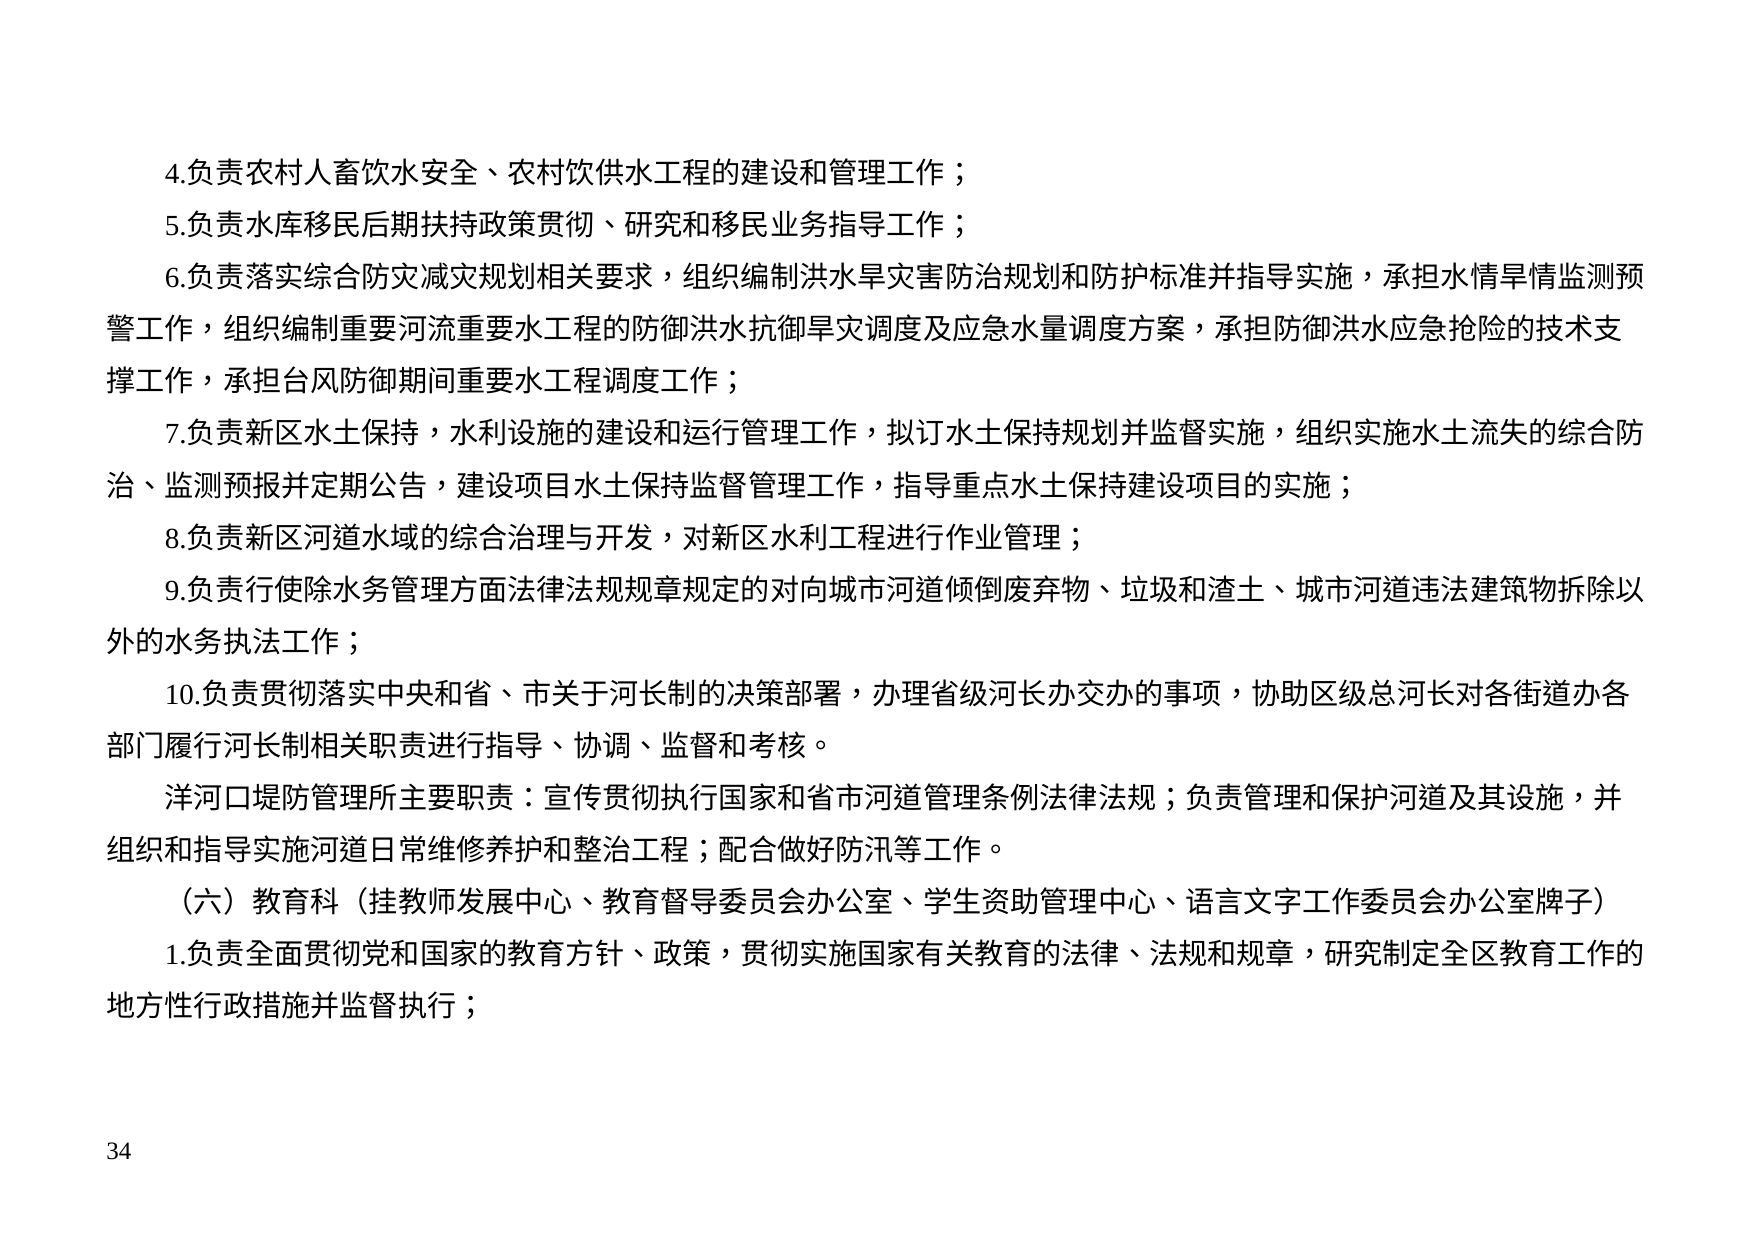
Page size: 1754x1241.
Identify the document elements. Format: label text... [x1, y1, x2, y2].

text 6.负责落实综合防灾减灾规划相关要求，组织编制洪水旱灾害防治规划和防护标准并指导实施，承担水情旱情监测预警工作，组织编制重要河流重要水工程的防御洪水抗御旱灾调度及应急水量调度方案，承担防御洪水应急抢险的技术支撑工作，承担台风防御期间重要水工程调度工作； [106, 246, 1648, 402]
text 9.负责行使除水务管理方面法律法规规章规定的对向城市河道倾倒废弃物、垃圾和渣土、城市河道违法建筑物拆除以外的水务执法工作； [106, 558, 1648, 663]
text 4.负责农村人畜饮水安全、农村饮供水工程的建设和管理工作； [106, 142, 1648, 194]
text 7.负责新区水土保持，水利设施的建设和运行管理工作，拟订水土保持规划并监督实施，组织实施水土流失的综合防治、监测预报并定期公告，建设项目水土保持监督管理工作，指导重点水土保持建设项目的实施； [106, 402, 1648, 506]
text （六）教育科（挂教师发展中心、教育督导委员会办公室、学生资助管理中心、语言文字工作委员会办公室牌子） [106, 871, 1648, 923]
text 8.负责新区河道水域的综合治理与开发，对新区水利工程进行作业管理； [106, 506, 1648, 558]
text 10.负责贯彻落实中央和省、市关于河长制的决策部署，办理省级河长办交办的事项，协助区级总河长对各街道办各部门履行河长制相关职责进行指导、协调、监督和考核。 [106, 663, 1648, 767]
text 1.负责全面贯彻党和国家的教育方针、政策，贯彻实施国家有关教育的法律、法规和规章，研究制定全区教育工作的地方性行政措施并监督执行； [106, 923, 1648, 1027]
text 5.负责水库移民后期扶持政策贯彻、研究和移民业务指导工作； [106, 194, 1648, 246]
text 洋河口堤防管理所主要职责：宣传贯彻执行国家和省市河道管理条例法律法规；负责管理和保护河道及其设施，并组织和指导实施河道日常维修养护和整治工程；配合做好防汛等工作。 [106, 767, 1648, 871]
